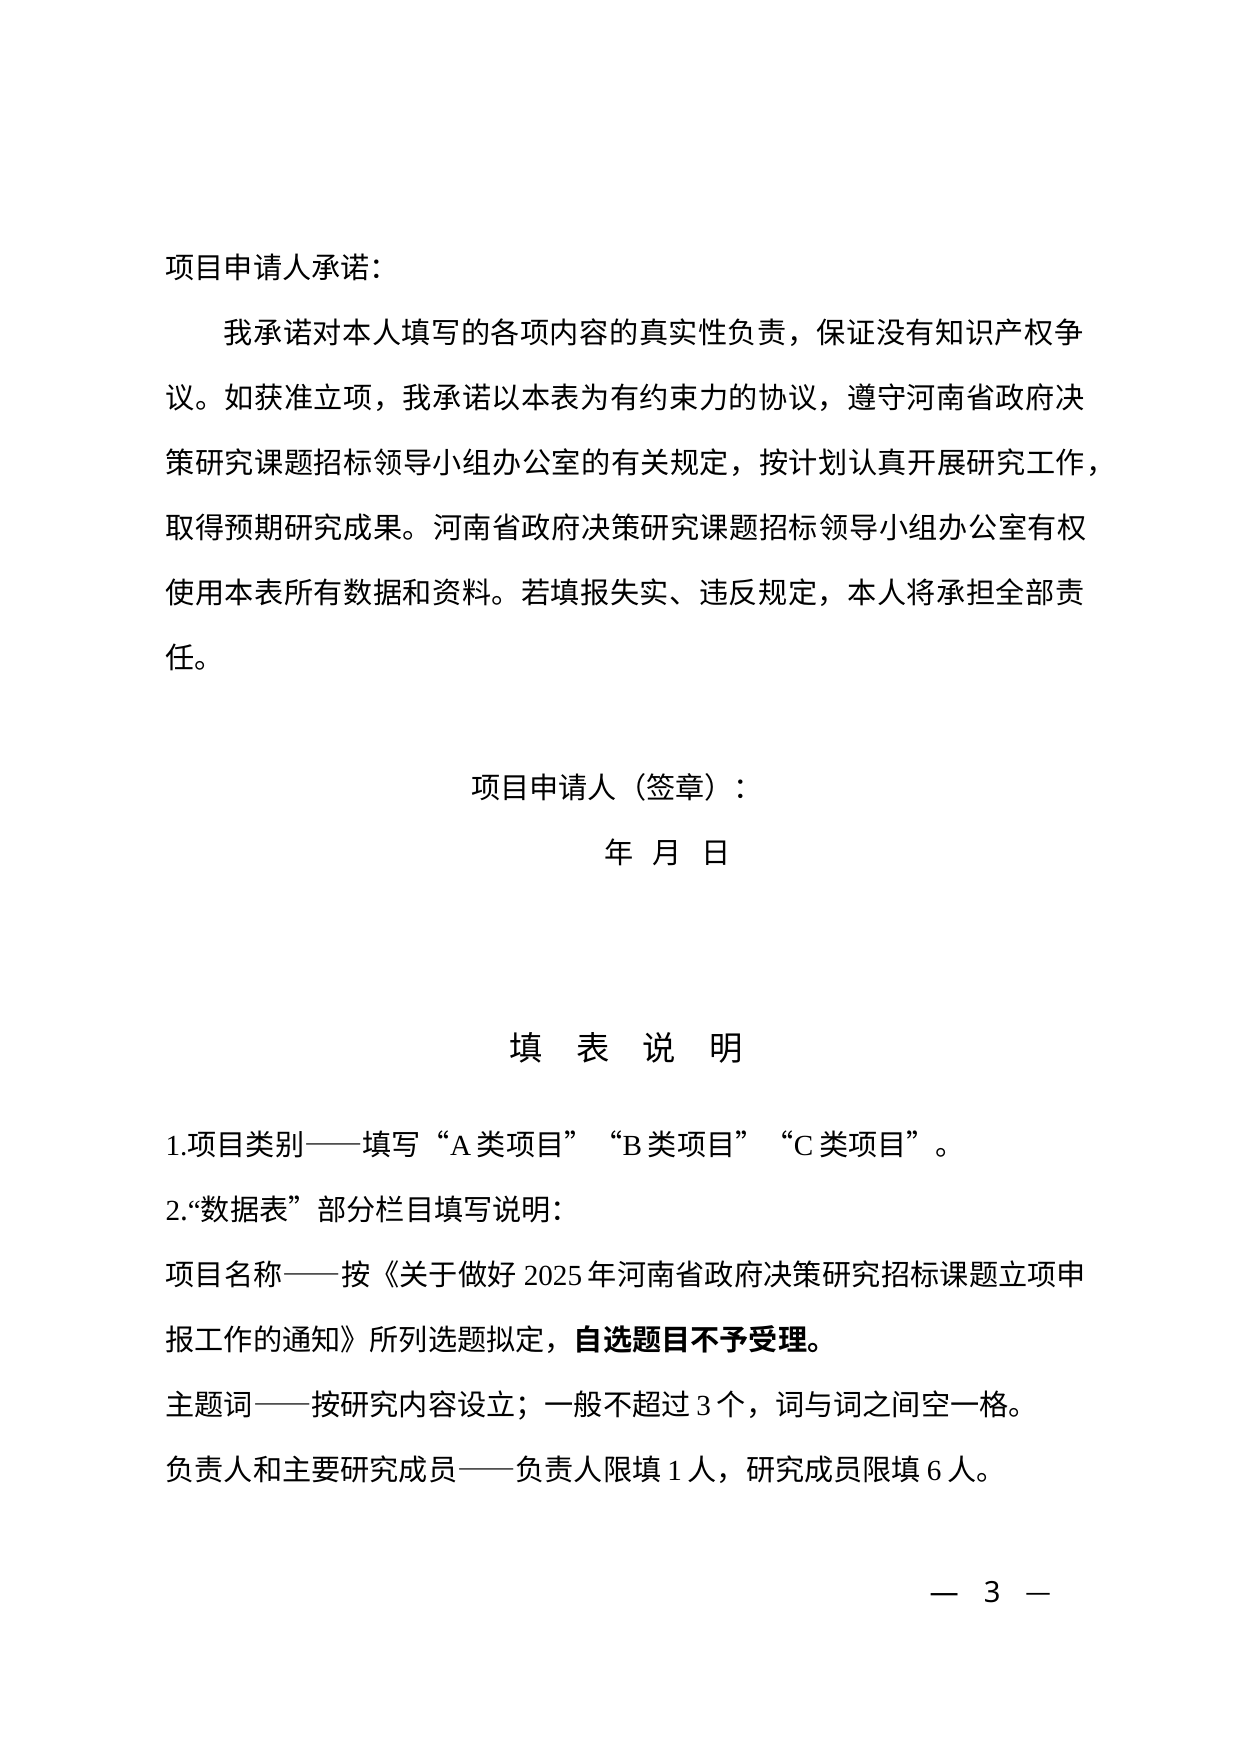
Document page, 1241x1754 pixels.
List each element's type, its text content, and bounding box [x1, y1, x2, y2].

text 2.“数据表”部分栏目填写说明： [165, 1175, 1087, 1240]
text 项目名称——按《关于做好2025年河南省政府决策研究招标课题立项申报工作的通知》所列选题拟定，自选题目不予受理。 [165, 1240, 1087, 1370]
text 年 月 日 [165, 818, 899, 883]
text 项目申请人承诺： [165, 233, 1087, 298]
text 1.项目类别——填写“A类项目”“B类项目”“C类项目”。 [165, 1110, 1087, 1175]
text 主题词——按研究内容设立；一般不超过3个，词与词之间空一格。 [165, 1370, 1087, 1435]
text 项目申请人（签章）： [165, 753, 899, 818]
text 填 表 说 明 [165, 1013, 1087, 1078]
text 我承诺对本人填写的各项内容的真实性负责，保证没有知识产权争议。如获准立项，我承诺以本表为有约束力的协议，遵守河南省政府决策研究课题招标领导小组办公室的有关规定，按计划认真开展研究工作，取得预期研究成果。河南省政府决策研究课题招标领导小组办公室有权使用本表所有数据和资料。若填报失实、违反规定，本人将承担全部责任。 [165, 298, 1087, 688]
text 负责人和主要研究成员——负责人限填1人，研究成员限填6人。 [165, 1435, 1087, 1500]
